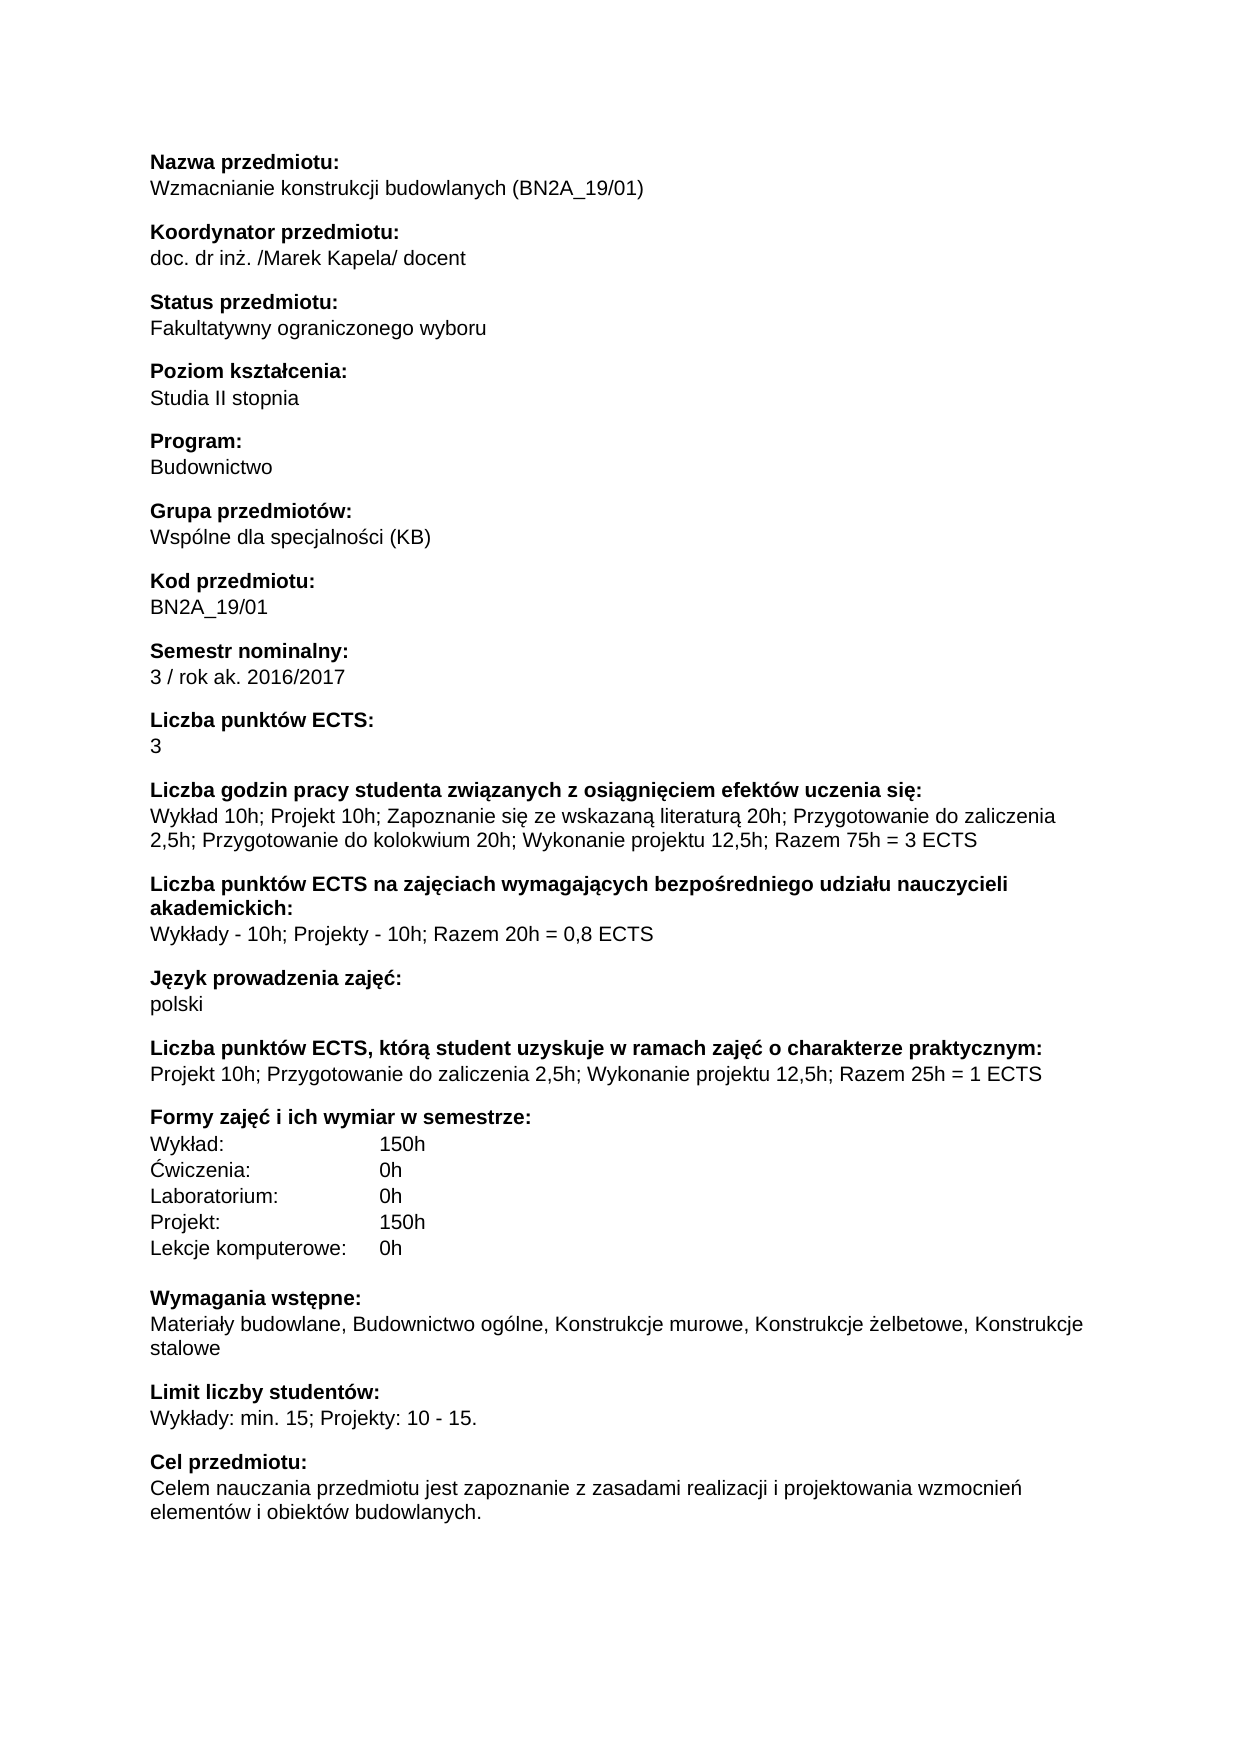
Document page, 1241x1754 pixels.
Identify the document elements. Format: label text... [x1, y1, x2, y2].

table_cell Ćwiczenia: [140, 1158, 367, 1182]
table_header 150h [369, 1132, 597, 1156]
text Limit liczby studentów: [150, 1380, 1090, 1404]
text Język prowadzenia zajęć: [150, 966, 1090, 989]
text Projekt 10h; Przygotowanie do zaliczenia 2,5h; Wykonanie projektu 12,5h; Razem 25h = 1 ECTS [150, 1061, 1090, 1085]
text BN2A_19/01 [150, 595, 1090, 619]
table_cell Projekt: [140, 1210, 367, 1234]
text doc. dr inż. /Marek Kapela/ docent [150, 246, 1090, 270]
text Fakultatywny ograniczonego wyboru [150, 316, 1090, 339]
text Nazwa przedmiotu: [150, 150, 1090, 174]
text Kod przedmiotu: [150, 569, 1090, 593]
table_cell Laboratorium: [140, 1184, 367, 1208]
table_cell 0h [369, 1234, 597, 1260]
text Wzmacnianie konstrukcji budowlanych (BN2A_19/01) [150, 176, 1090, 200]
text Materiały budowlane, Budownictwo ogólne, Konstrukcje murowe, Konstrukcje żelbetowe, Konstrukcje stalowe [150, 1312, 1090, 1360]
text Studia II stopnia [150, 385, 1090, 409]
text Wymagania wstępne: [150, 1286, 1090, 1310]
text Budownictwo [150, 455, 1090, 479]
text polski [150, 992, 1090, 1016]
text 3 / rok ak. 2016/2017 [150, 664, 1090, 688]
table_cell Lekcje komputerowe: [140, 1236, 367, 1260]
text Status przedmiotu: [150, 289, 1090, 313]
text Wykład 10h; Projekt 10h; Zapoznanie się ze wskazaną literaturą 20h; Przygotowanie do zaliczenia 2,5h; Przygotowanie do kolokwium 20h; Wykonanie projektu 12,5h; Razem 75h = 3 ECTS [150, 804, 1090, 852]
text Wykłady: min. 15; Projekty: 10 - 15. [150, 1406, 1090, 1430]
text Program: [150, 429, 1090, 453]
table_header Wykład: [140, 1132, 367, 1156]
text Liczba godzin pracy studenta związanych z osiągnięciem efektów uczenia się: [150, 778, 1090, 802]
text Poziom kształcenia: [150, 359, 1090, 383]
text Celem nauczania przedmiotu jest zapoznanie z zasadami realizacji i projektowania wzmocnień elementów i obiektów budowlanych. [150, 1476, 1090, 1523]
table_cell 150h [369, 1208, 597, 1234]
text Liczba punktów ECTS, którą student uzyskuje w ramach zajęć o charakterze praktycznym: [150, 1035, 1090, 1059]
text 3 [150, 734, 1090, 758]
text Wykłady - 10h; Projekty - 10h; Razem 20h = 0,8 ECTS [150, 922, 1090, 946]
text Wspólne dla specjalności (KB) [150, 525, 1090, 549]
text Semestr nominalny: [150, 638, 1090, 662]
text Formy zajęć i ich wymiar w semestrze: [150, 1105, 1090, 1129]
text Liczba punktów ECTS: [150, 708, 1090, 732]
text Koordynator przedmiotu: [150, 220, 1090, 244]
table_cell 0h [369, 1156, 597, 1182]
text Cel przedmiotu: [150, 1449, 1090, 1473]
text Grupa przedmiotów: [150, 499, 1090, 523]
text Liczba punktów ECTS na zajęciach wymagających bezpośredniego udziału nauczycieli akademickich: [150, 872, 1090, 920]
table_cell 0h [369, 1182, 597, 1208]
